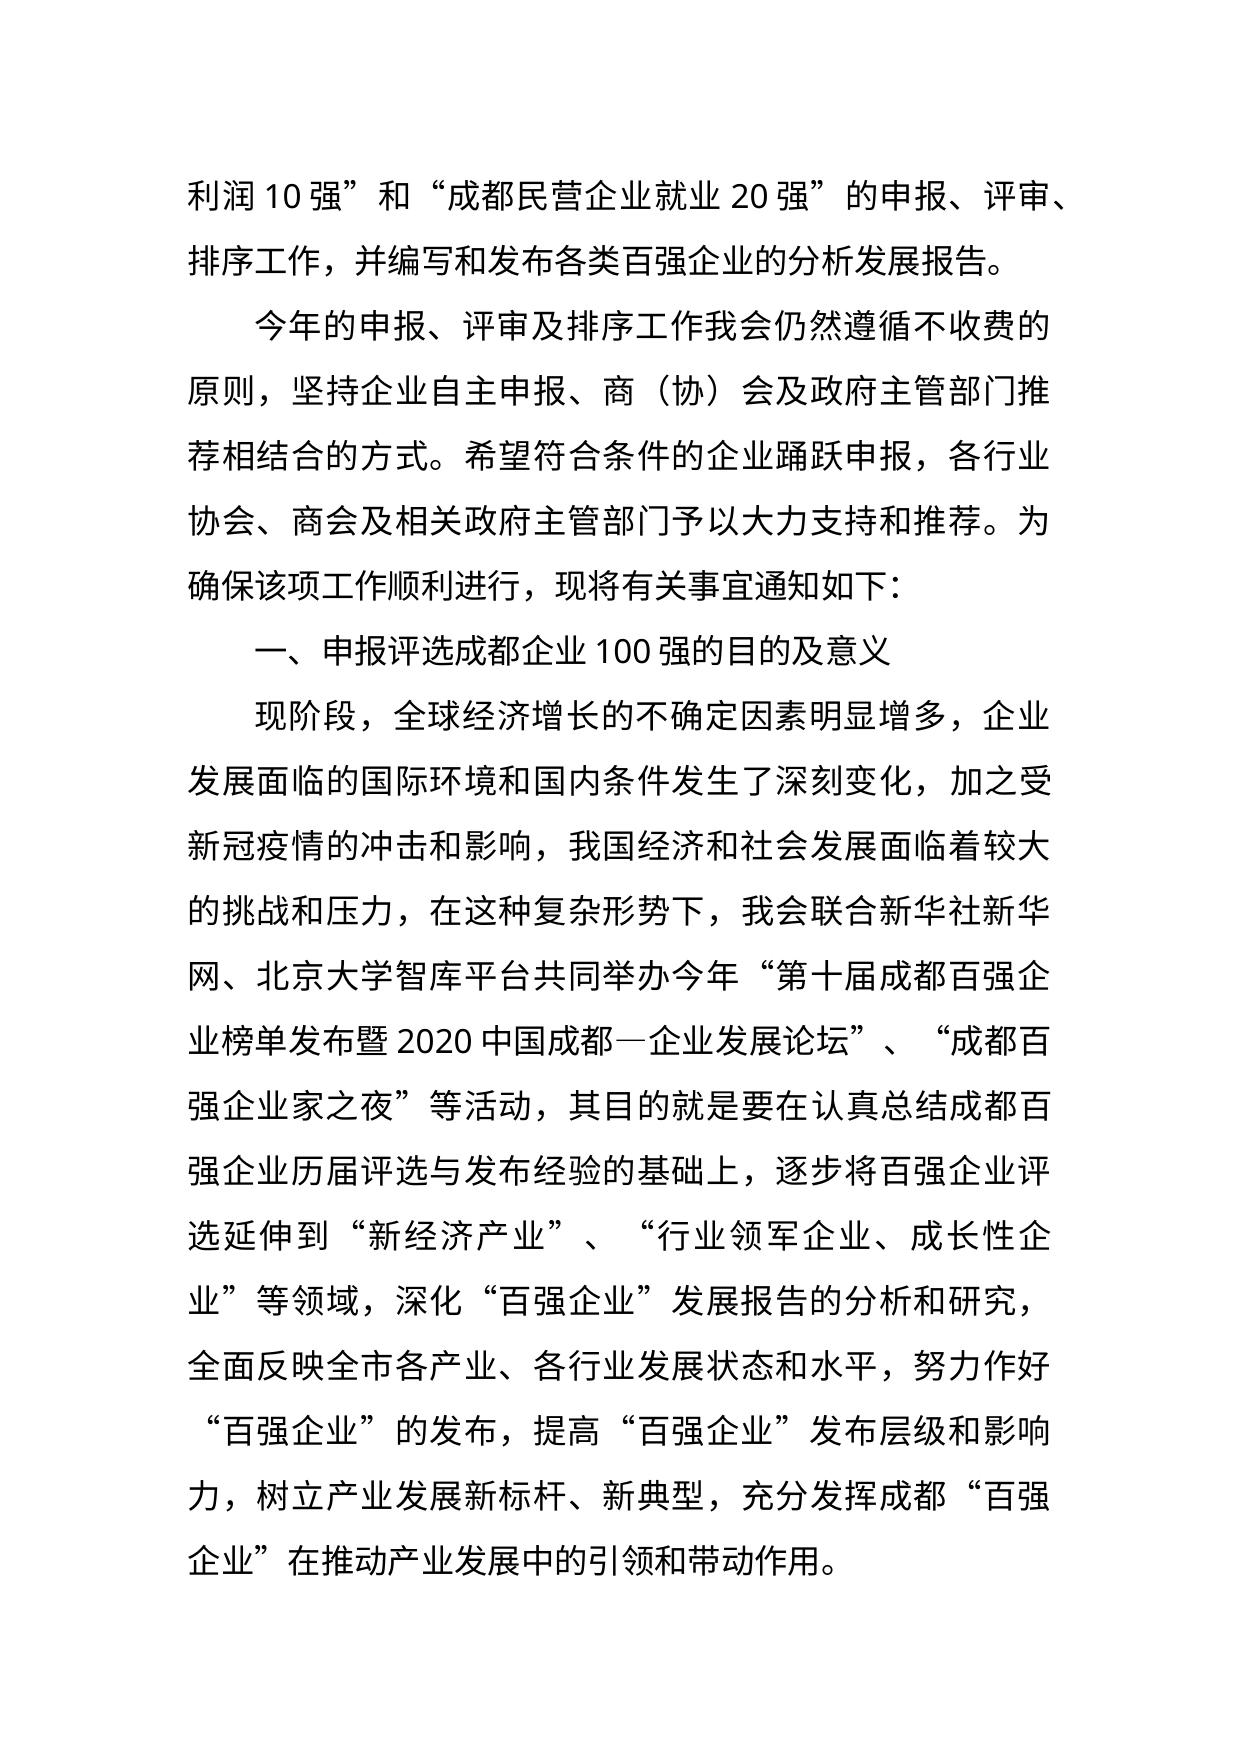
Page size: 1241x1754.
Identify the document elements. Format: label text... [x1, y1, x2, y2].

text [187, 162, 1053, 292]
text 今年的申报、评审及排序工作我会仍然遵循不收费的原则，坚持企业自主申报、商（协）会及政府主管部门推荐相结合的方式。希望符合条件的企业踊跃申报，各行业协会、商会及相关政府主管部门予以大力支持和推荐。为确保该项工作顺利进行，现将有关事宜通知如下： [187, 292, 1053, 617]
list 申报评选成都企业100强的目的及意义 [187, 617, 1053, 682]
text 现阶段，全球经济增长的不确定因素明显增多，企业发展面临的国际环境和国内条件发生了深刻变化，加之受新冠疫情的冲击和影响，我国经济和社会发展面临着较大的挑战和压力，在这种复杂形势下，我会联合新华社新华网、北京大学智库平台共同举办今年“第十届成都百强企业榜单发布暨2020中国成都—企业发展论坛”、“成都百强企业家之夜”等活动，其目的就是要在认真总结成都百强企业历届评选与发布经验的基础上，逐步将百强企业评选延伸到“新经济产业”、“行业领军企业、成长性企业”等领域，深化“百强企业”发展报告的分析和研究，全面反映全市各产业、各行业发展状态和水平，努力作好“百强企业”的发布，提高“百强企业”发布层级和影响力，树立产业发展新标杆、新典型，充分发挥成都“百强企业”在推动产业发展中的引领和带动作用。 [187, 682, 1053, 1592]
